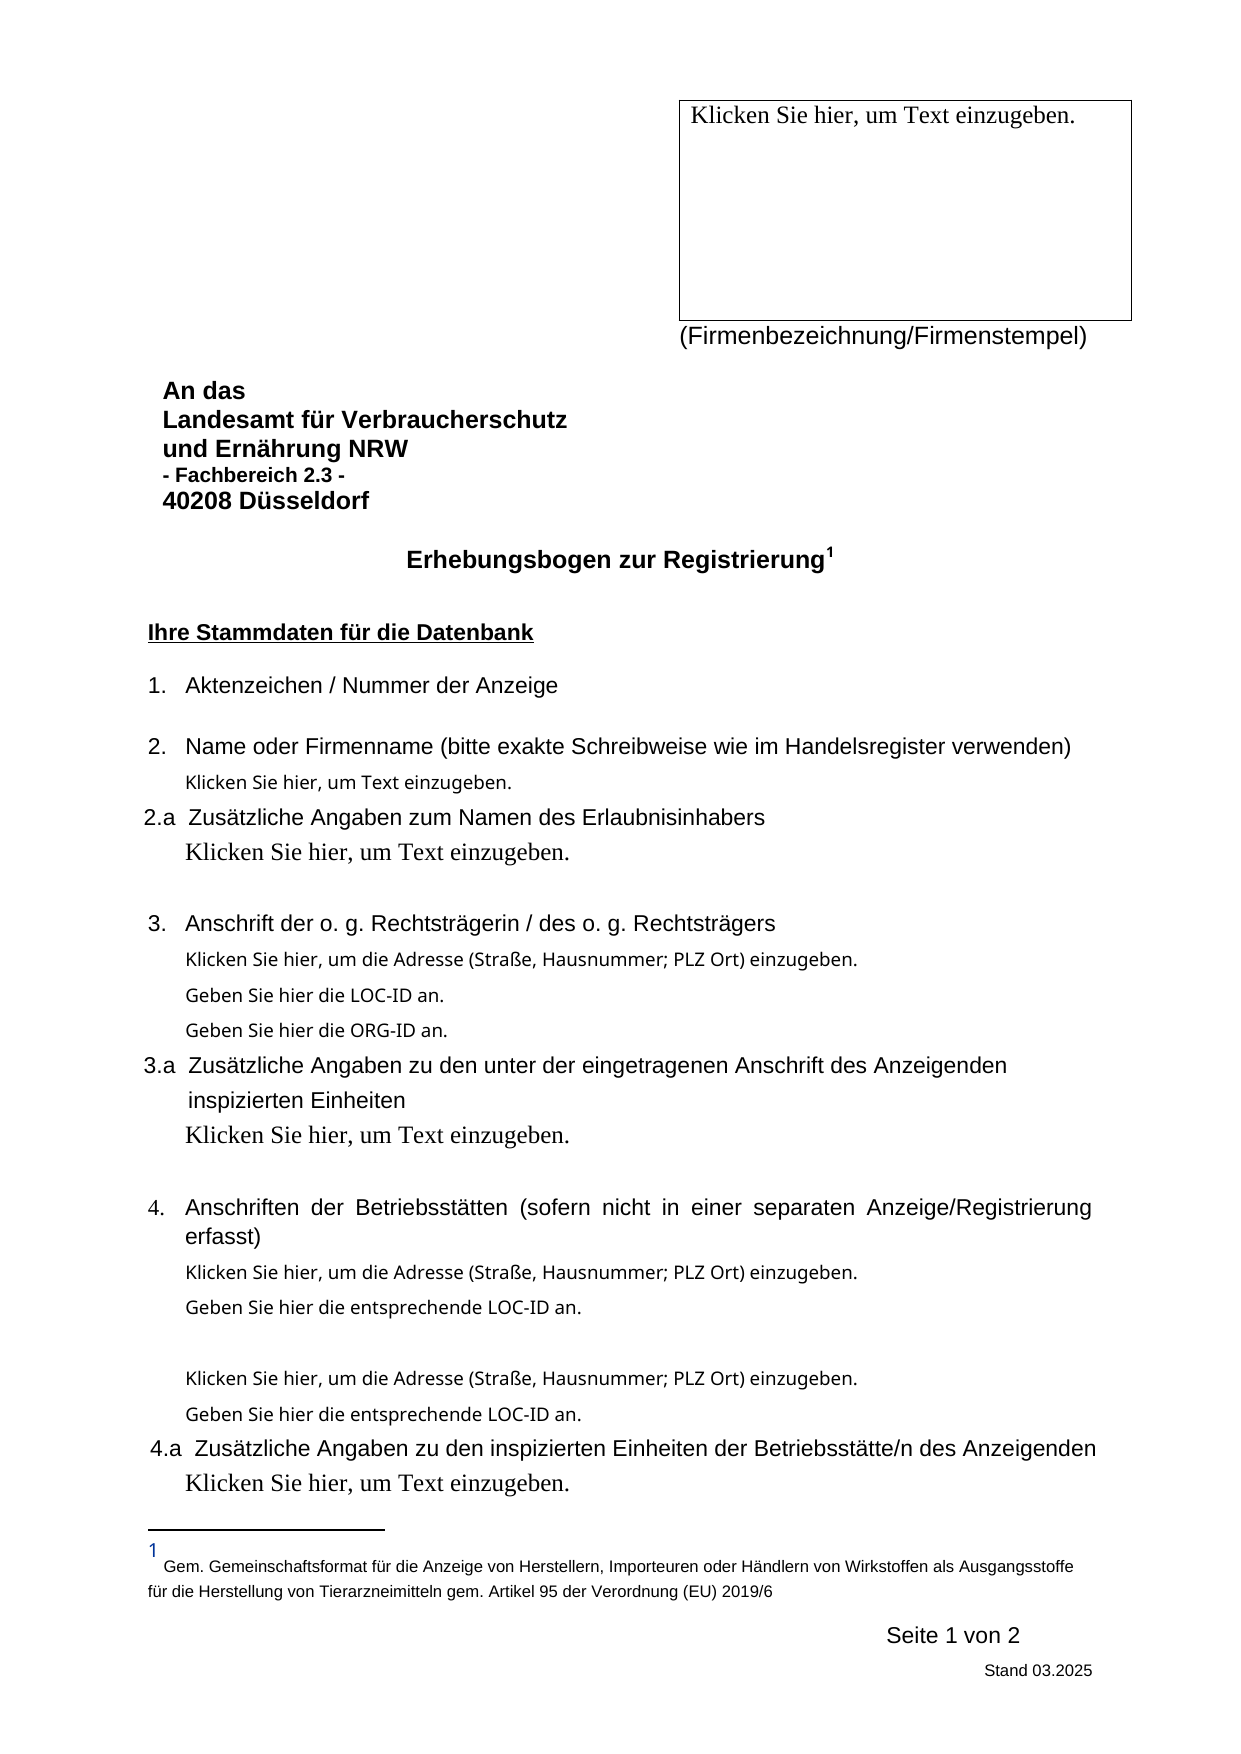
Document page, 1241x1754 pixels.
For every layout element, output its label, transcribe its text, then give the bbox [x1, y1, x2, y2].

list Anschrift der o. g. Rechtsträgerin / des o. g. Rechtsträgers [148, 908, 1093, 937]
text Ihre Stammdaten für die Datenbank [148, 619, 1093, 645]
text inspizierten Einheiten [118, 1085, 1122, 1114]
list Anschriften der Betriebsstätten (sofern nicht in einer separaten Anzeige/Registrierung erfasst) [148, 1191, 1093, 1249]
list Name oder Firmenname (bitte exakte Schreibweise wie im Handelsregister verwenden) [148, 731, 1093, 760]
text 4.a Zusätzliche Angaben zu den inspizierten Einheiten der Betriebsstätte/n des Anzeigenden [118, 1433, 1122, 1462]
text 2.a Zusätzliche Angaben zum Namen des Erlaubnisinhabers [118, 801, 1122, 831]
text Erhebungsbogen zur Registrierung [148, 541, 1093, 576]
table_header An das Landesamt für Verbraucherschutz und Ernährung NRW - Fachbereich 2.3 - 40208 Düsseldorf [155, 376, 878, 515]
text (Firmenbezeichnung/Firmenstempel) [148, 321, 1093, 350]
list Aktenzeichen / Nummer der Anzeige [148, 672, 1093, 698]
text 3.a Zusätzliche Angaben zu den unter der eingetragenen Anschrift des Anzeigenden [118, 1049, 1122, 1078]
